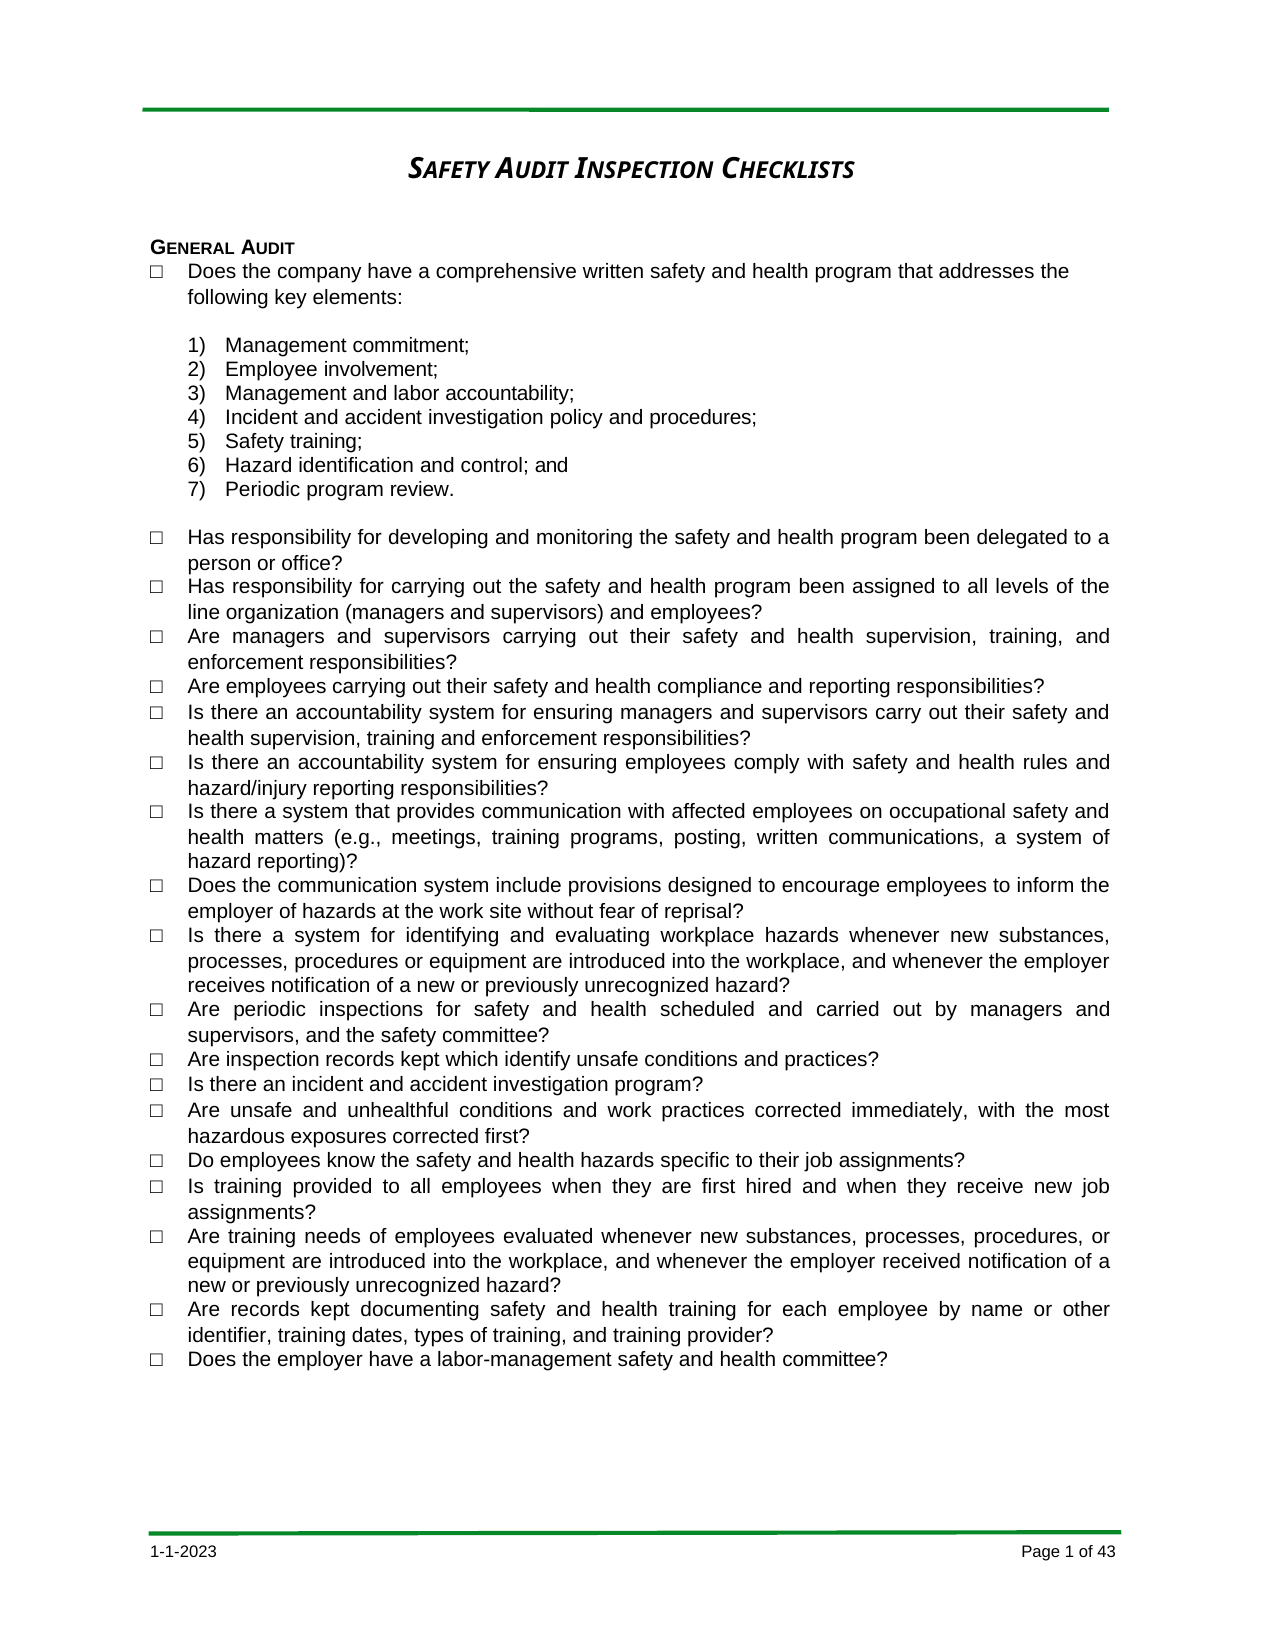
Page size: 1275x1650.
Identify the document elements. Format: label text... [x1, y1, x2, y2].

list Has responsibility for carrying out the safety and health program been assigned to all levels of the line organization (managers and supervisors) and employees? [150, 574, 1111, 624]
list Employee involvement; [187, 357, 1116, 381]
list Does the employer have a labor-management safety and health committee? [150, 1347, 1116, 1373]
list Management and labor accountability; [187, 381, 1116, 405]
text General Audit [150, 235, 1116, 259]
list Safety training; [187, 429, 1116, 453]
list Are training needs of employees evaluated whenever new substances, processes, procedures, or equipment are introduced into the workplace, and whenever the employer received notification of a new or previously unrecognized hazard? [150, 1223, 1111, 1297]
list Are employees carrying out their safety and health compliance and reporting responsibilities? [150, 674, 1111, 700]
list Is there an accountability system for ensuring employees comply with safety and health rules and hazard/injury reporting responsibilities? [150, 749, 1111, 799]
list Management commitment; [187, 333, 1116, 357]
list Is there an incident and accident investigation program? [150, 1072, 1111, 1098]
list Is there a system that provides communication with affected employees on occupational safety and health matters (e.g., meetings, training programs, posting, written communications, a system of hazard reporting)? [150, 799, 1111, 873]
list Is training provided to all employees when they are first hired and when they receive new job assignments? [150, 1174, 1111, 1223]
text Safety Audit Inspection Checklists [150, 147, 1116, 187]
list Is there an accountability system for ensuring managers and supervisors carry out their safety and health supervision, training and enforcement responsibilities? [150, 700, 1111, 749]
list Hazard identification and control; and [187, 453, 1116, 477]
list Periodic program review. [187, 477, 1116, 501]
list Are inspection records kept which identify unsafe conditions and practices? [150, 1046, 1111, 1072]
list Is there a system for identifying and evaluating workplace hazards whenever new substances, processes, procedures or equipment are introduced into the workplace, and whenever the employer receives notification of a new or previously unrecognized hazard? [150, 923, 1111, 997]
list Does the company have a comprehensive written safety and health program that addresses the following key elements: [150, 259, 1111, 309]
list Are records kept documenting safety and health training for each employee by name or other identifier, training dates, types of training, and training provider? [150, 1297, 1111, 1347]
list Are periodic inspections for safety and health scheduled and carried out by managers and supervisors, and the safety committee? [150, 997, 1111, 1046]
list Are managers and supervisors carrying out their safety and health supervision, training, and enforcement responsibilities? [150, 624, 1111, 674]
list Does the communication system include provisions designed to encourage employees to inform the employer of hazards at the work site without fear of reprisal? [150, 873, 1111, 923]
list Are unsafe and unhealthful conditions and work practices corrected immediately, with the most hazardous exposures corrected first? [150, 1098, 1111, 1148]
list Incident and accident investigation policy and procedures; [187, 405, 1116, 429]
list Has responsibility for developing and monitoring the safety and health program been delegated to a person or office? [150, 524, 1111, 574]
list Do employees know the safety and health hazards specific to their job assignments? [150, 1148, 1111, 1174]
